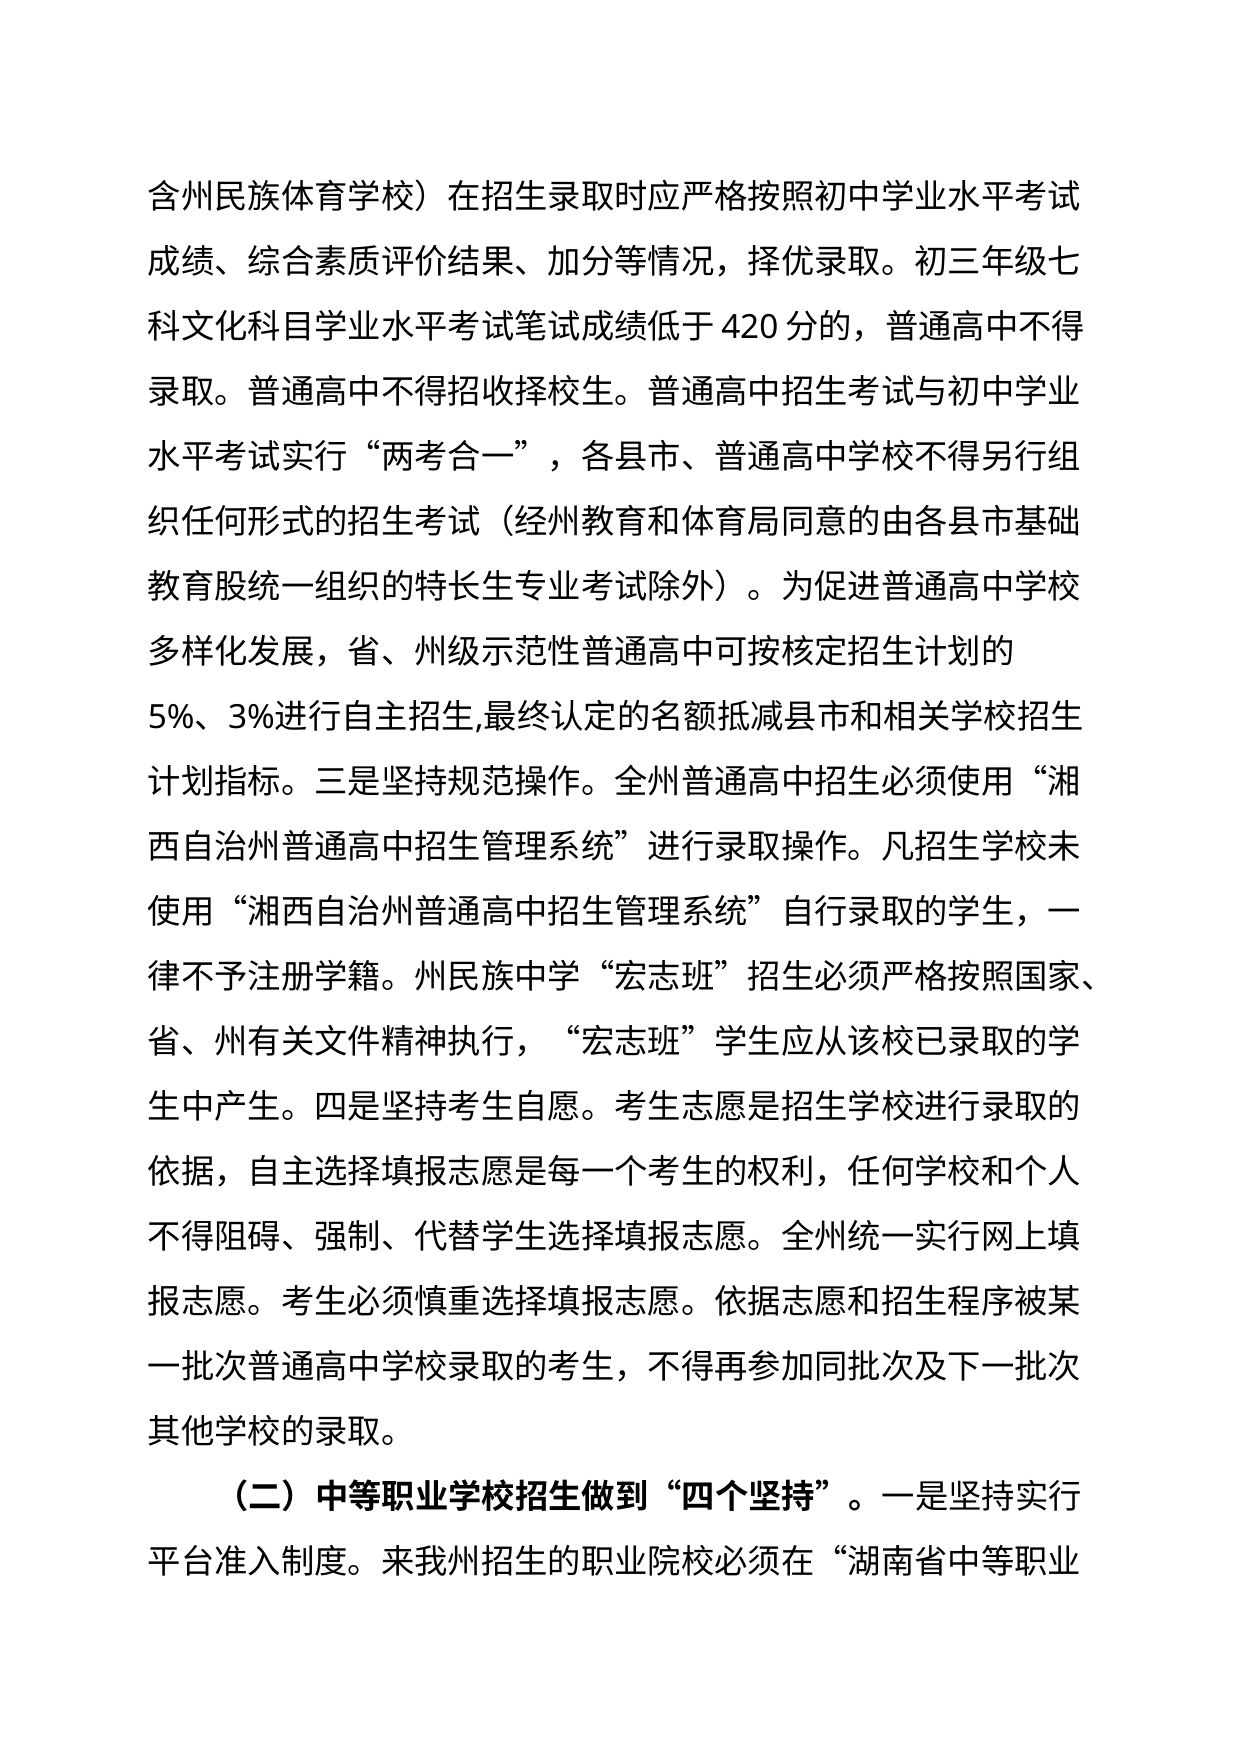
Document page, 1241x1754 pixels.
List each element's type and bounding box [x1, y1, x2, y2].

text [148, 162, 1092, 1462]
text [148, 1462, 1092, 1592]
